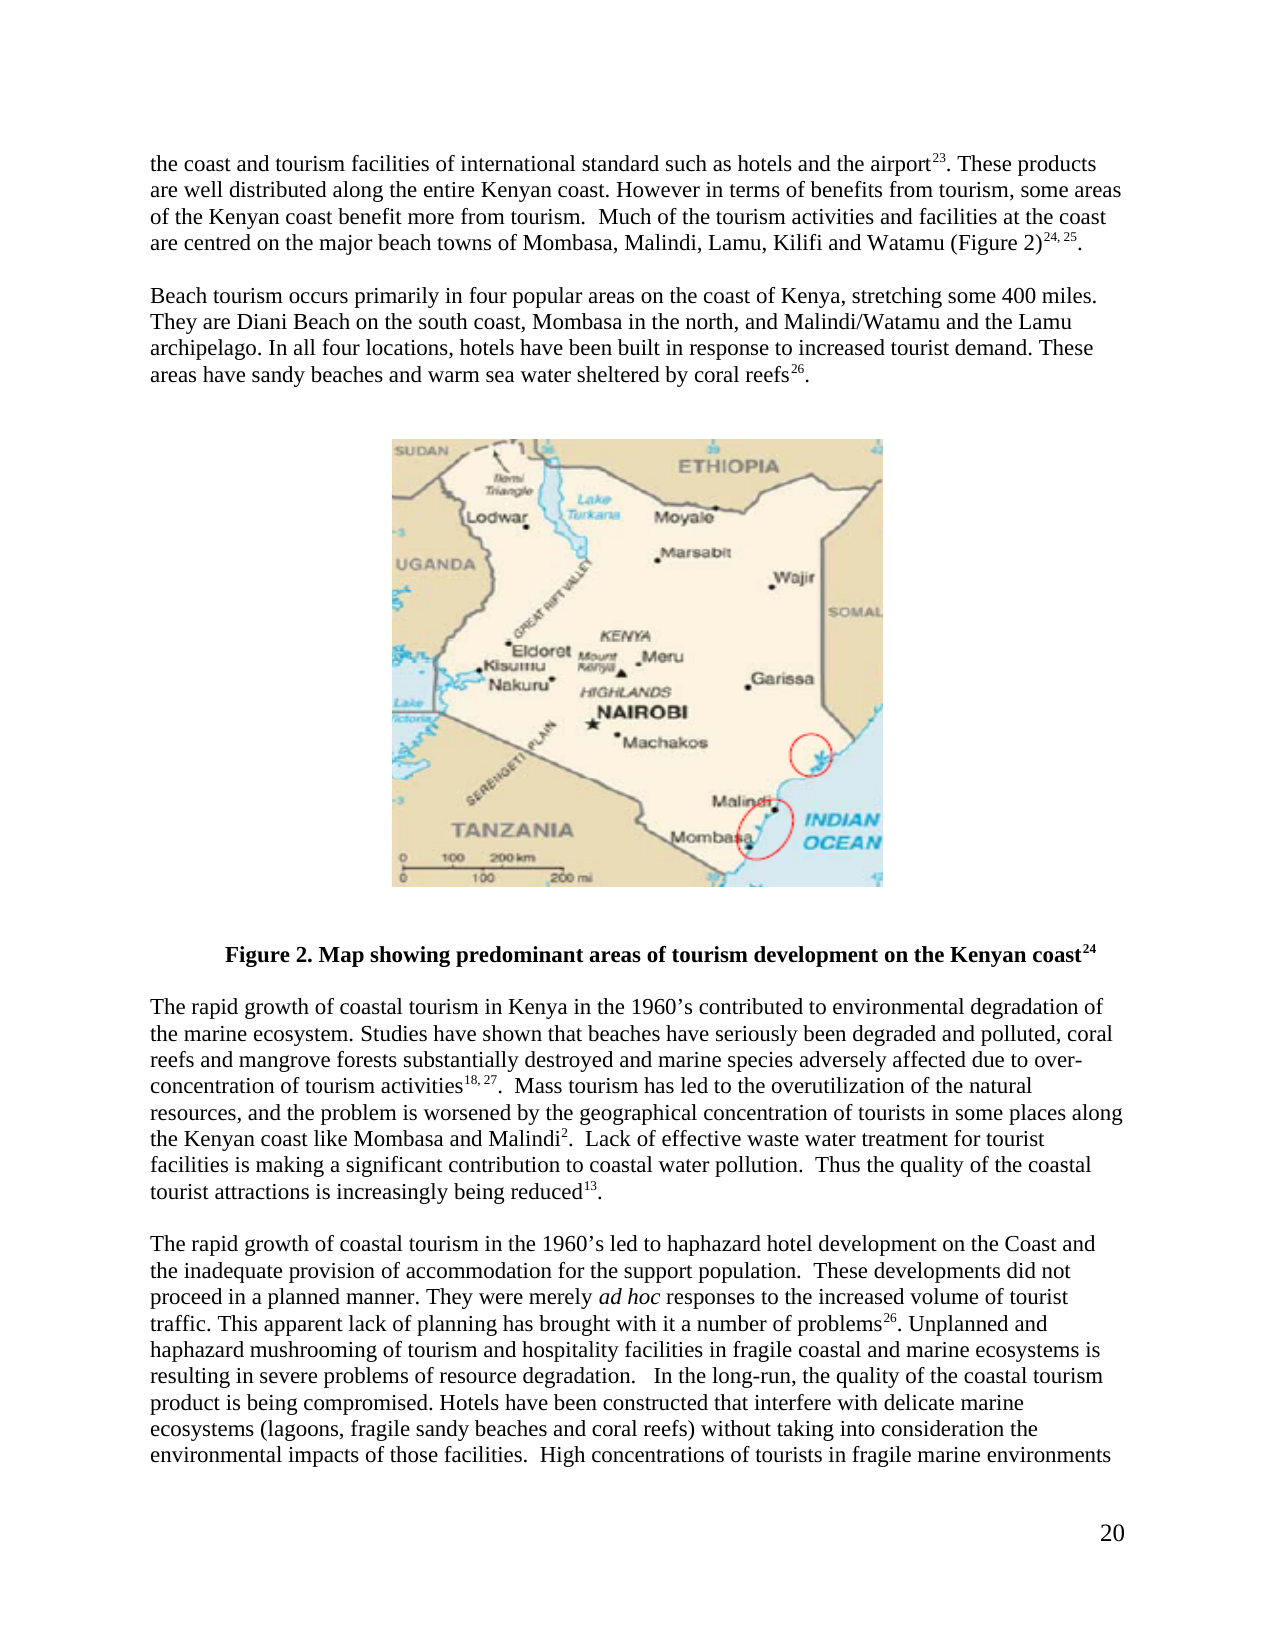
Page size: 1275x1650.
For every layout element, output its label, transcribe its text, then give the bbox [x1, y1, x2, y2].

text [150, 1231, 1125, 1468]
text The rapid growth of coastal tourism in Kenya in the 1960’s contributed to environmental degradation of the marine ecosystem. Studies have shown that beaches have seriously been degraded and polluted, coral reefs and mangrove forests substantially destroyed and marine species adversely affected due to over-concentration of tourism activities18, 27. Mass tourism has led to the overutilization of the natural resources, and the problem is worsened by the geographical concentration of tourists in some places along the Kenyan coast like Mombasa and Malindi2. Lack of effective waste water treatment for tourist facilities is making a significant contribution to coastal water pollution. Thus the quality of the coastal tourist attractions is increasingly being reduced13. [150, 993, 1125, 1204]
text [150, 150, 1125, 255]
list Figure 2. Map showing predominant areas of tourism development on the Kenyan coast24 [225, 941, 1125, 967]
text Beach tourism occurs primarily in four popular areas on the coast of Kenya, stretching some 400 miles. They are Diani Beach on the south coast, Mombasa in the north, and Malindi/Watamu and the Lamu archipelago. In all four locations, hotels have been built in response to increased tourist demand. These areas have sandy beaches and warm sea water sheltered by coral reefs26. [150, 282, 1125, 387]
